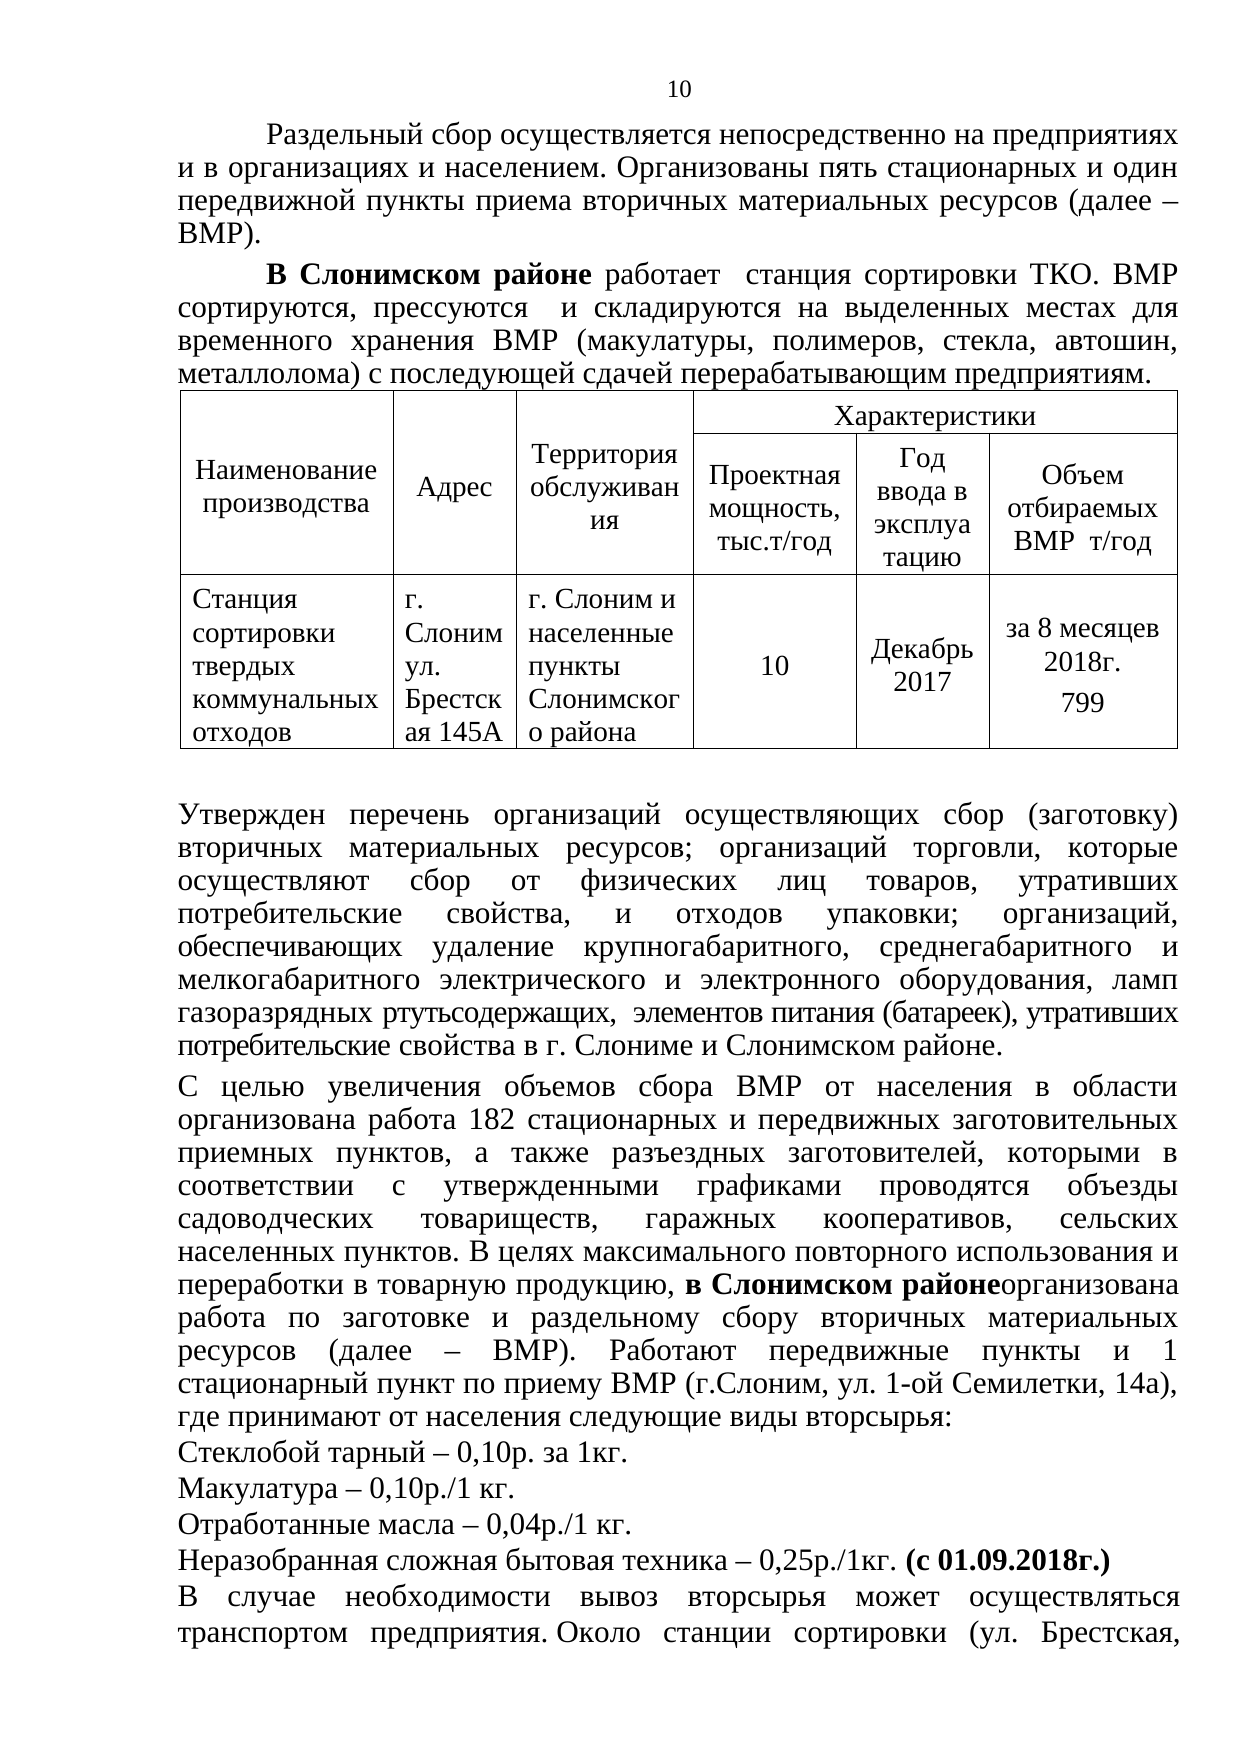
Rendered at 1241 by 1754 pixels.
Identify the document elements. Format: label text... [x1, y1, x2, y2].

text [177, 1577, 1181, 1649]
text С целью увеличения объемов сбора ВМР от населения в области организована работа 182 стационарных и передвижных заготовительных приемных пунктов, а также разъездных заготовителей, которыми в соответствии с утвержденными графиками проводятся объезды садоводческих товариществ, гаражных кооперативов, сельских населенных пунктов. В целях максимального повторного использования и переработки в товарную продукцию, в Слонимском районеорганизована работа по заготовке и раздельному сбору вторичных материальных ресурсов (далее – ВМР). Работают передвижные пункты и 1 стационарный пункт по приему ВМР (г.Слоним, ул. 1-ой Семилетки, 14а), где принимают от населения следующие виды вторсырья: [177, 1070, 1179, 1433]
table_header Территория обслуживания [517, 391, 693, 573]
table_cell 10 [694, 575, 856, 748]
text Макулатура – 0,10р./1 кг. [177, 1469, 1181, 1505]
table_cell Год ввода в эксплуатацию [857, 434, 989, 573]
table_header Адрес [394, 391, 516, 573]
table_cell Объем отбираемых ВМР т/год [990, 434, 1177, 573]
table_cell за 8 месяцев 2018г. 799 [990, 575, 1177, 748]
table_cell г. Слоним и населенные пункты Слонимского района [517, 575, 693, 748]
text В Слонимском районе работает станция сортировки ТКО. ВМР сортируются, прессуются и складируются на выделенных местах для временного хранения ВМР (макулатуры, полимеров, стекла, автошин, металлолома) с последующей сдачей перерабатывающим предприятиям. [177, 258, 1179, 390]
table_cell Проектная мощность, тыс.т/год [694, 434, 856, 573]
text Раздельный сбор осуществляется непосредственно на предприятиях и в организациях и населением. Организованы пять стационарных и один передвижной пункты приема вторичных материальных ресурсов (далее – ВМР). [177, 118, 1179, 250]
text Неразобранная сложная бытовая техника – 0,25р./1кг. (с 01.09.2018г.) [177, 1541, 1181, 1577]
text Утвержден перечень организаций осуществляющих сбор (заготовку) вторичных материальных ресурсов; организаций торговли, которые осуществляют сбор от физических лиц товаров, утративших потребительские свойства, и отходов упаковки; организаций, обеспечивающих удаление крупногабаритного, среднегабаритного и мелкогабаритного электрического и электронного оборудования, ламп газоразрядных ртутьсодержащих, элементов питания (батареек), утративших потребительские свойства в г. Слониме и Слонимском районе. [177, 798, 1179, 1062]
table_cell Станция сортировки твердых коммунальных отходов [181, 575, 393, 748]
text Стеклобой тарный – 0,10р. за 1кг. [177, 1433, 1181, 1469]
table_cell г. Слонимул. Брестская 145А [394, 575, 516, 748]
table_cell Декабрь 2017 [857, 575, 989, 748]
table_header Наименование производства [181, 391, 393, 573]
table_header Характеристики [694, 391, 1177, 432]
text Отработанные масла – 0,04р./1 кг. [177, 1505, 1181, 1541]
